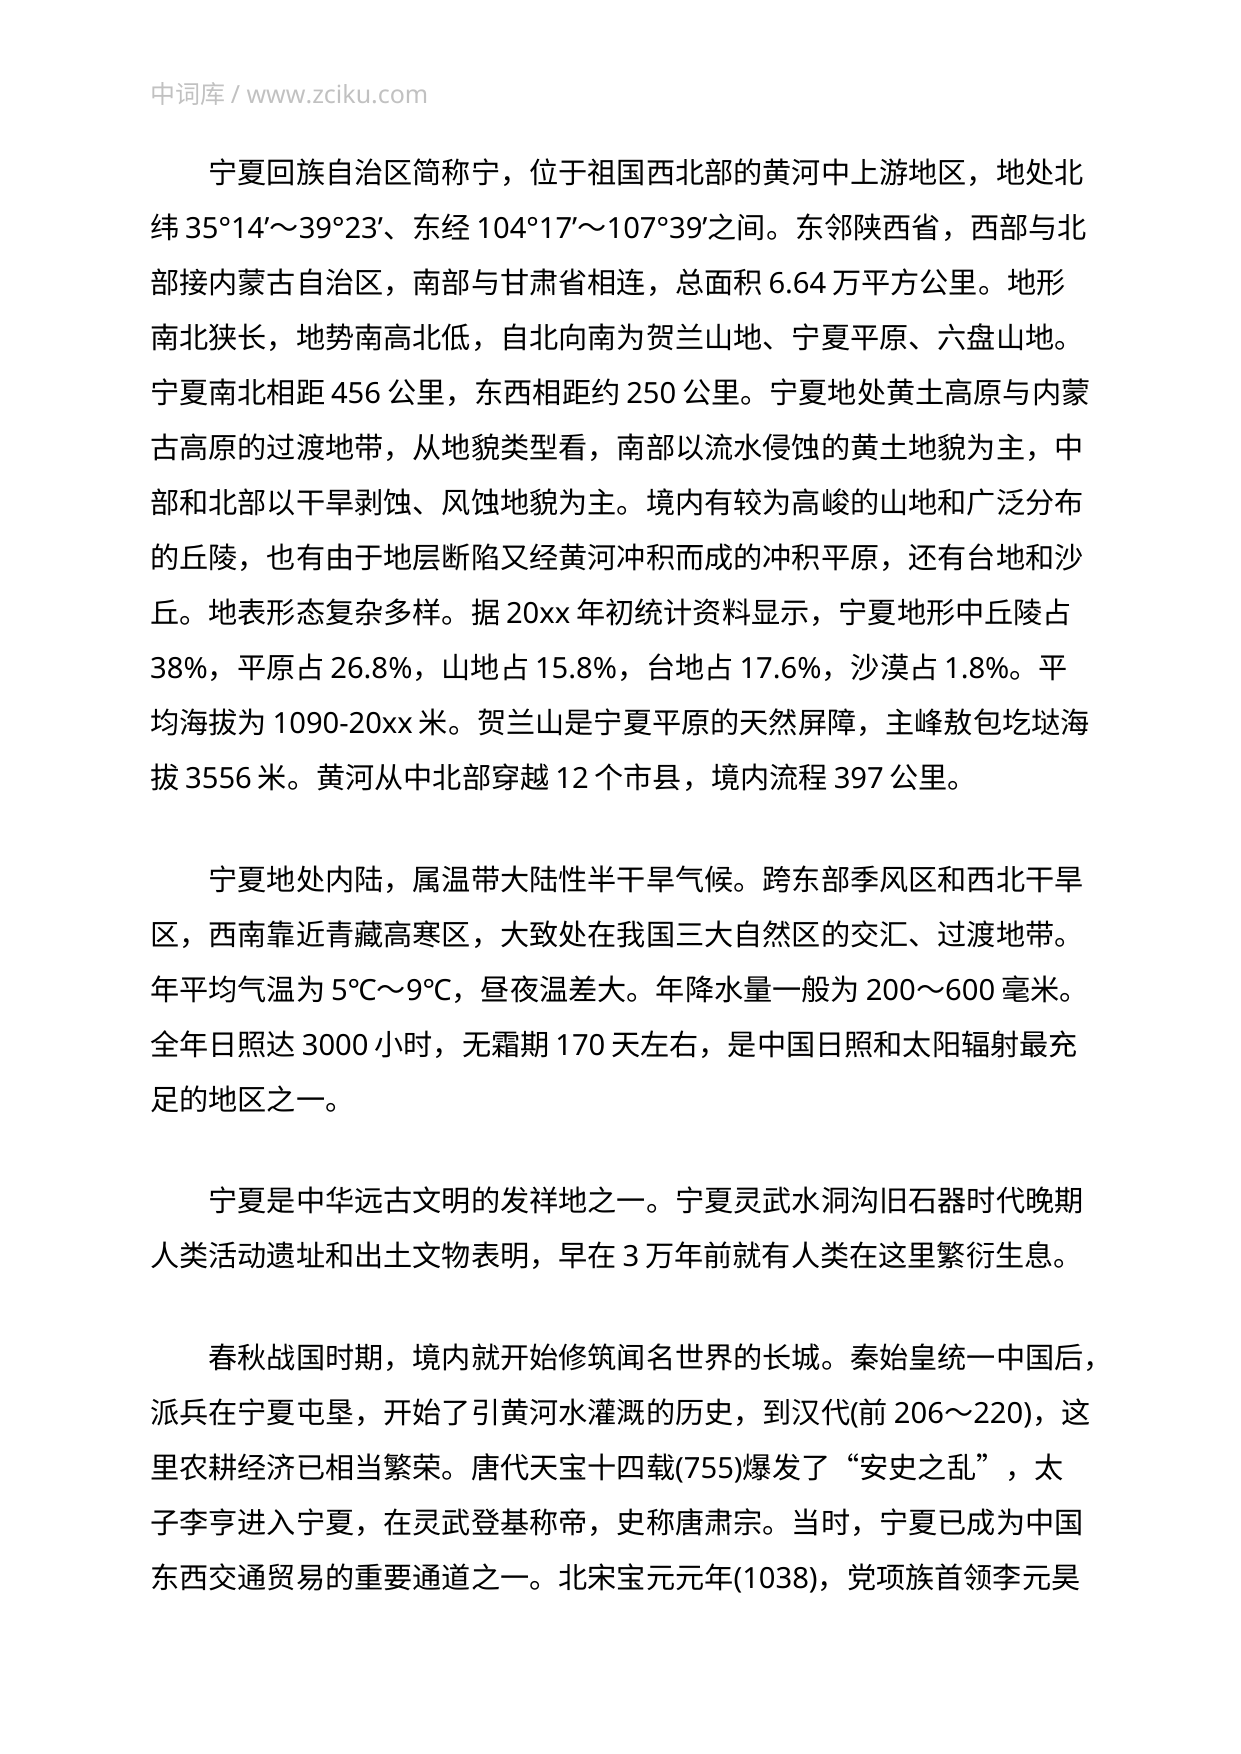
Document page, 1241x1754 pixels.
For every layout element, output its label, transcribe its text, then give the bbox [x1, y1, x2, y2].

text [150, 1335, 1090, 1597]
text 宁夏回族自治区简称宁，位于祖国西北部的黄河中上游地区，地处北纬35°14’～39°23’、东经104°17’～107°39’之间。东邻陕西省，西部与北部接内蒙古自治区，南部与甘肃省相连，总面积6.64万平方公里。地形南北狭长，地势南高北低，自北向南为贺兰山地、宁夏平原、六盘山地。宁夏南北相距456公里，东西相距约250公里。宁夏地处黄土高原与内蒙古高原的过渡地带，从地貌类型看，南部以流水侵蚀的黄土地貌为主，中部和北部以干旱剥蚀、风蚀地貌为主。境内有较为高峻的山地和广泛分布的丘陵，也有由于地层断陷又经黄河冲积而成的冲积平原，还有台地和沙丘。地表形态复杂多样。据20xx年初统计资料显示，宁夏地形中丘陵占38%，平原占26.8%，山地占15.8%，台地占17.6%，沙漠占1.8%。平均海拔为1090-20xx米。贺兰山是宁夏平原的天然屏障，主峰敖包圪垯海拔3556米。黄河从中北部穿越12个市县，境内流程397公里。 [150, 150, 1090, 797]
text 宁夏地处内陆，属温带大陆性半干旱气候。跨东部季风区和西北干旱区，西南靠近青藏高寒区，大致处在我国三大自然区的交汇、过渡地带。年平均气温为5℃～9℃，昼夜温差大。年降水量一般为200～600毫米。全年日照达3000小时，无霜期170天左右，是中国日照和太阳辐射最充足的地区之一。 [150, 856, 1090, 1118]
text 宁夏是中华远古文明的发祥地之一。宁夏灵武水洞沟旧石器时代晚期人类活动遗址和出土文物表明，早在3万年前就有人类在这里繁衍生息。 [150, 1178, 1090, 1275]
